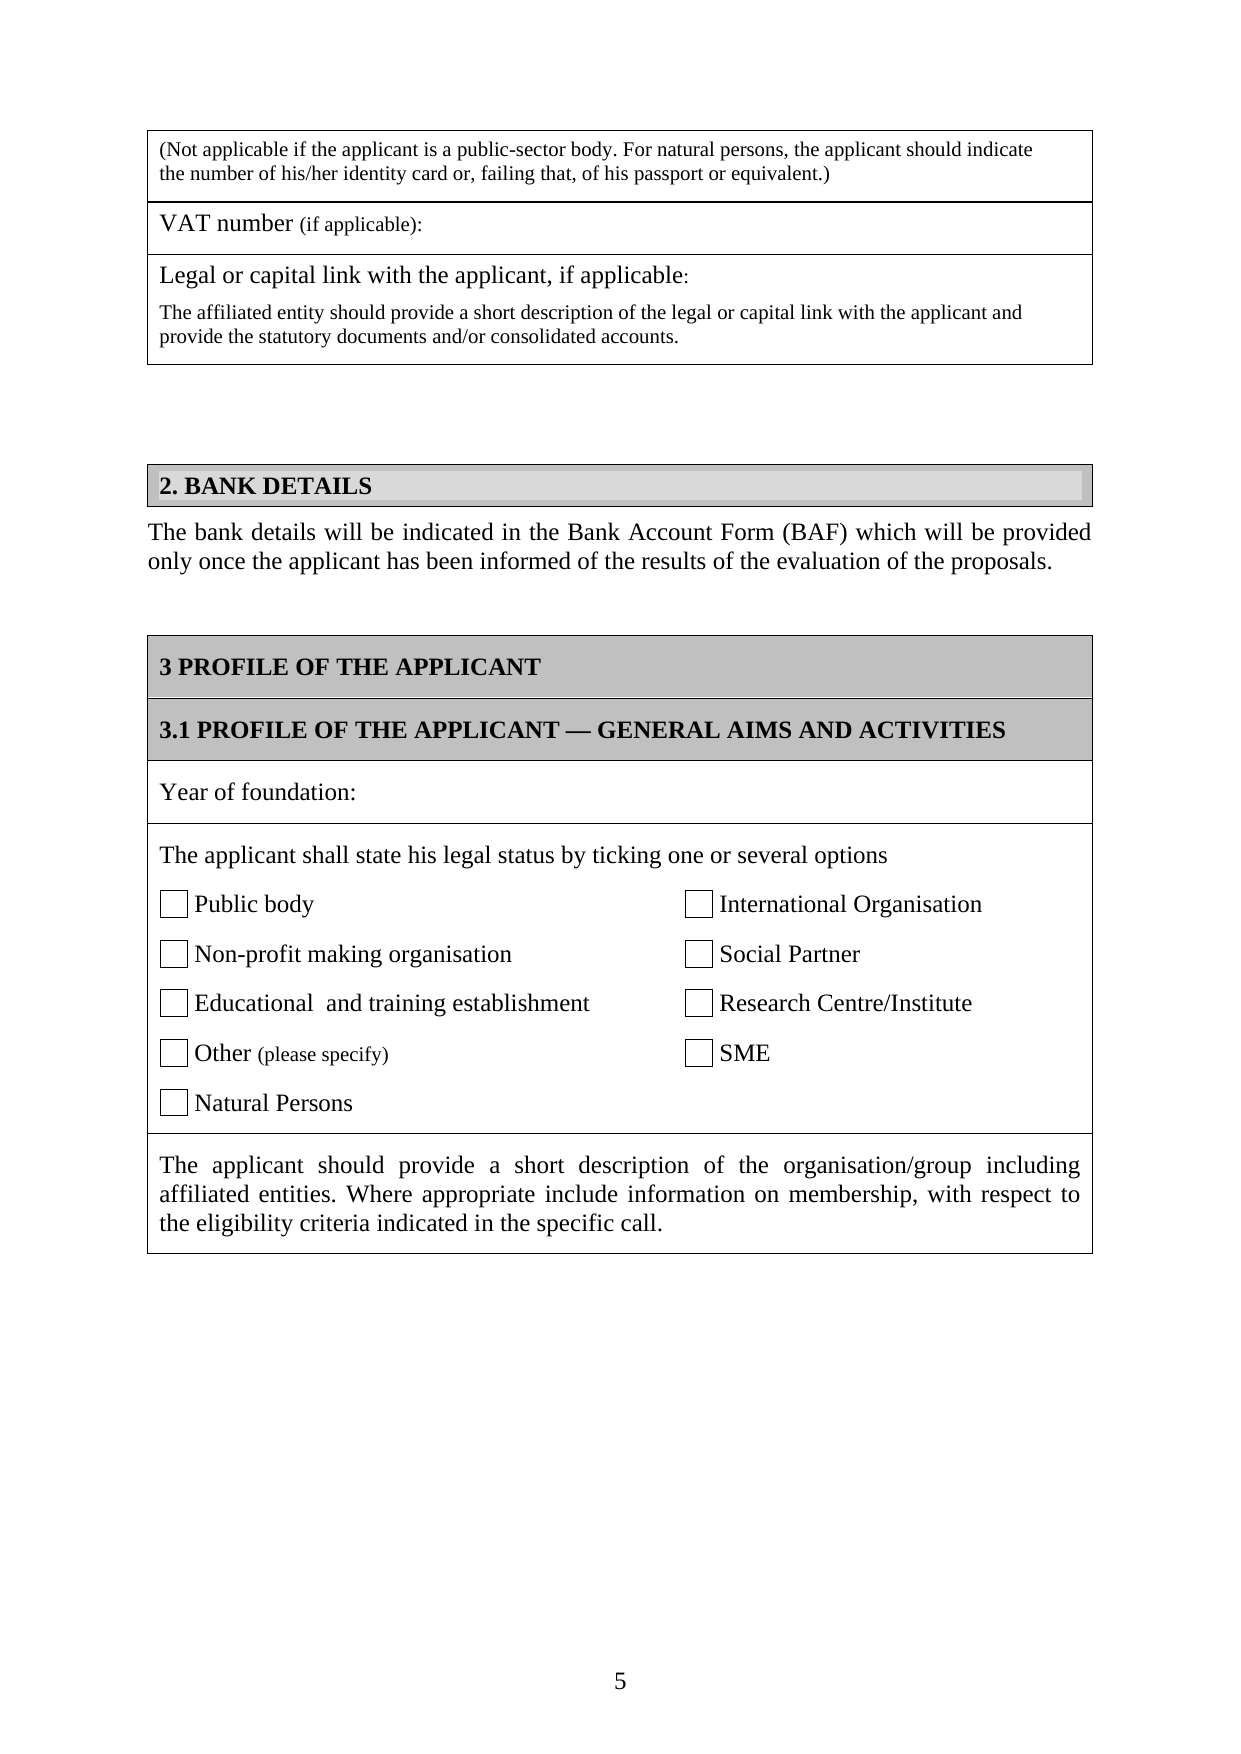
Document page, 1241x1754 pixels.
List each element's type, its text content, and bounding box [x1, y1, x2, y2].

table_header 3 PROFILE OF THE APPLICANT [148, 636, 1092, 697]
table_cell Legal or capital link with the applicant, if applicable: The affiliated entity should provide a short description of the legal or capital link with the applicant and provide the statutory documents and/or consolidated accounts. [148, 255, 1092, 364]
table_cell 3.1 PROFILE OF THE APPLICANT — GENERAL AIMS AND ACTIVITIES [148, 699, 1092, 760]
table_header 2. BANK DETAILS [148, 465, 1092, 506]
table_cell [148, 131, 1092, 201]
table_cell Year of foundation: [148, 761, 1092, 822]
text The bank details will be indicated in the Bank Account Form (BAF) which will be provided only once the applicant has been informed of the results of the evaluation of the proposals. [148, 517, 1092, 575]
table_cell The applicant shall state his legal status by ticking one or several options Public body International Organisation Non-profit making organisation Social Partner Educational and training establishment Research Centre/Institute Other (please specify) SME Natural Persons [148, 824, 1092, 1133]
table_cell The applicant should provide a short description of the organisation/group including affiliated entities. Where appropriate include information on membership, with respect to the eligibility criteria indicated in the specific call. [148, 1134, 1092, 1253]
table_cell VAT number (if applicable): [148, 203, 1092, 253]
